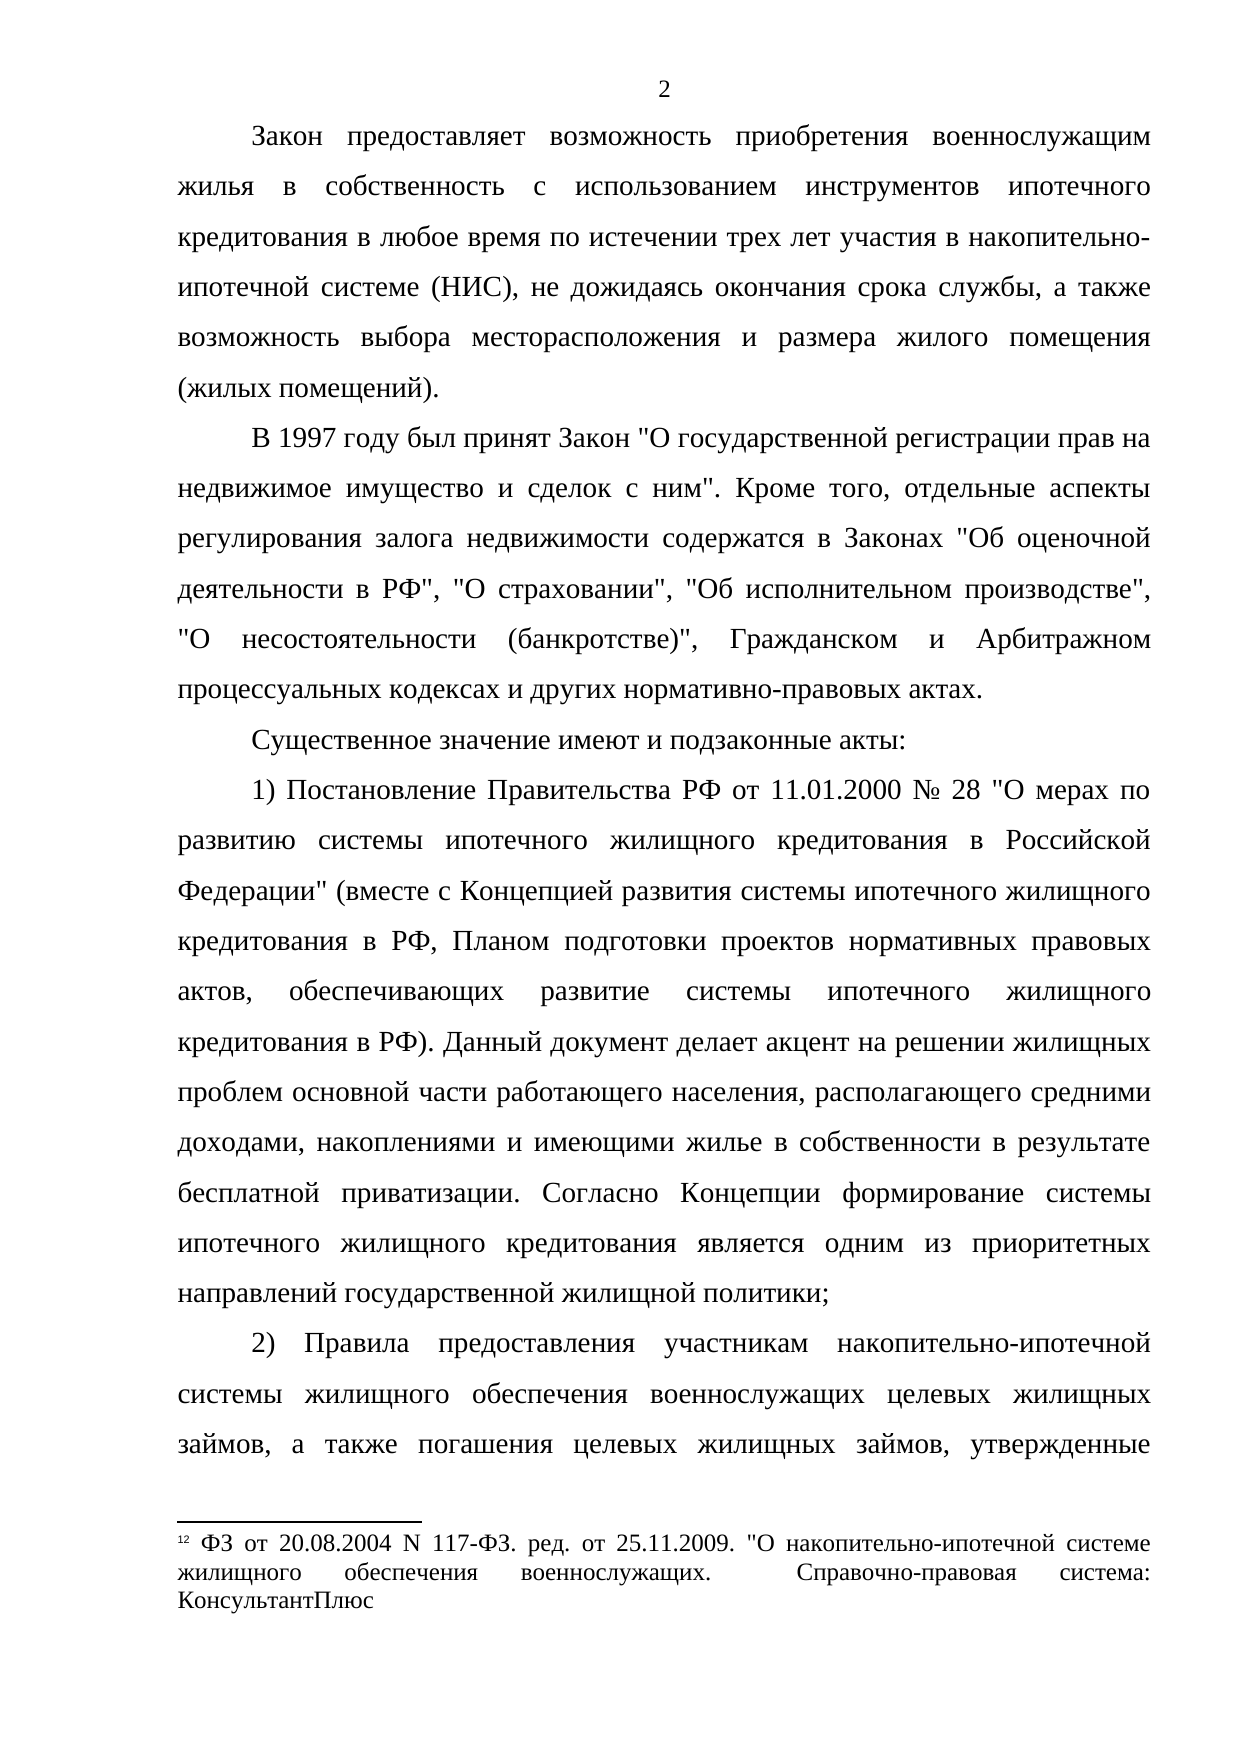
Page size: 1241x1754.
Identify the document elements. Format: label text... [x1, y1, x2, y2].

text Существенное значение имеют и подзаконные акты: [177, 722, 1152, 755]
text 1) Постановление Правительства РФ от 11.01.2000 № 28 "О мерах по развитию системы ипотечного жилищного кредитования в Российской Федерации" (вместе с Концепцией развития системы ипотечного жилищного кредитования в РФ, Планом подготовки проектов нормативных правовых актов, обеспечивающих развитие системы ипотечного жилищного кредитования в РФ). Данный документ делает акцент на решении жилищных проблем основной части работающего населения, располагающего средними доходами, накоплениями и имеющими жилье в собственности в результате бесплатной приватизации. Согласно Концепции формирование системы ипотечного жилищного кредитования является одним из приоритетных направлений государственной жилищной политики; [177, 772, 1152, 1309]
text В 1997 году был принят Закон "О государственной регистрации прав на недвижимое имущество и сделок с ним". Кроме того, отдельные аспекты регулирования залога недвижимости содержатся в Законах "Об оценочной деятельности в РФ", "О страховании", "Об исполнительном производстве", "О несостоятельности (банкротстве)", Гражданском и Арбитражном процессуальных кодексах и других нормативно-правовых актах. [177, 420, 1152, 705]
text Закон предоставляет возможность приобретения военнослужащим жилья в собственность с использованием инструментов ипотечного кредитования в любое время по истечении трех лет участия в накопительно-ипотечной системе (НИС), не дожидаясь окончания срока службы, а также возможность выбора месторасположения и размера жилого помещения (жилых помещений). [177, 118, 1152, 403]
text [177, 1326, 1152, 1460]
